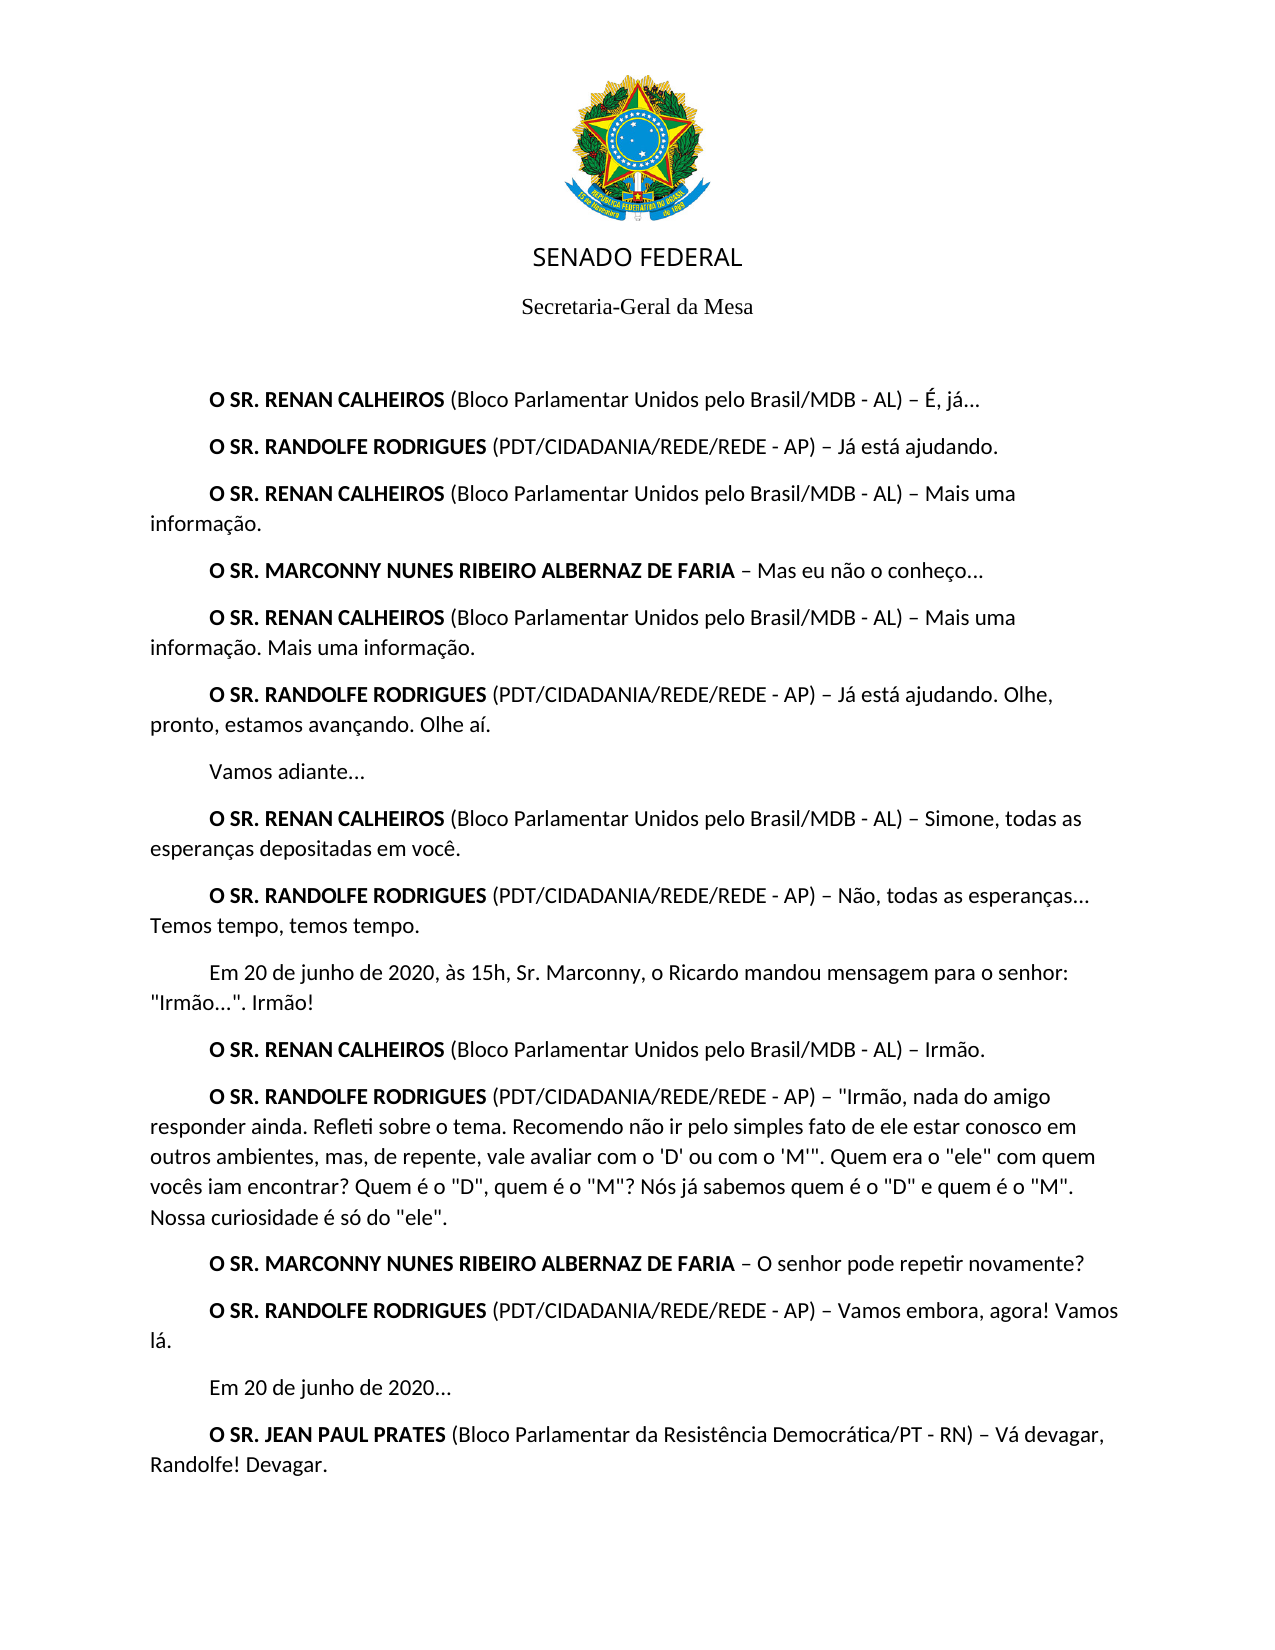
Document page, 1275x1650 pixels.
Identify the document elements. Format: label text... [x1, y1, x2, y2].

text O SR. RANDOLFE RODRIGUES (PDT/CIDADANIA/REDE/REDE - AP) – Não, todas as esperanças... Temos tempo, temos tempo. [150, 881, 1125, 939]
text O SR. RANDOLFE RODRIGUES (PDT/CIDADANIA/REDE/REDE - AP) – Já está ajudando. Olhe, pronto, estamos avançando. Olhe aí. [150, 680, 1125, 738]
text O SR. RENAN CALHEIROS (Bloco Parlamentar Unidos pelo Brasil/MDB - AL) – Mais uma informação. Mais uma informação. [150, 603, 1125, 661]
text Em 20 de junho de 2020, às 15h, Sr. Marconny, o Ricardo mandou mensagem para o senhor: "Irmão...". Irmão! [150, 958, 1125, 1016]
text O SR. RANDOLFE RODRIGUES (PDT/CIDADANIA/REDE/REDE - AP) – Já está ajudando. [150, 432, 1125, 460]
text O SR. RANDOLFE RODRIGUES (PDT/CIDADANIA/REDE/REDE - AP) – Vamos embora, agora! Vamos lá. [150, 1296, 1125, 1355]
text O SR. RANDOLFE RODRIGUES (PDT/CIDADANIA/REDE/REDE - AP) – "Irmão, nada do amigo responder ainda. Refleti sobre o tema. Recomendo não ir pelo simples fato de ele estar conosco em outros ambientes, mas, de repente, vale avaliar com o 'D' ou com o 'M'". Quem era o "ele" com quem vocês iam encontrar? Quem é o "D", quem é o "M"? Nós já sabemos quem é o "D" e quem é o "M". Nossa curiosidade é só do "ele". [150, 1082, 1125, 1231]
text O SR. RENAN CALHEIROS (Bloco Parlamentar Unidos pelo Brasil/MDB - AL) – É, já... [150, 385, 1125, 413]
text O SR. MARCONNY NUNES RIBEIRO ALBERNAZ DE FARIA – O senhor pode repetir novamente? [150, 1249, 1125, 1278]
picture [564, 75, 711, 221]
text O SR. RENAN CALHEIROS (Bloco Parlamentar Unidos pelo Brasil/MDB - AL) – Mais uma informação. [150, 479, 1125, 537]
text Em 20 de junho de 2020... [150, 1373, 1125, 1402]
text O SR. MARCONNY NUNES RIBEIRO ALBERNAZ DE FARIA – Mas eu não o conheço... [150, 556, 1125, 584]
text O SR. RENAN CALHEIROS (Bloco Parlamentar Unidos pelo Brasil/MDB - AL) – Simone, todas as esperanças depositadas em você. [150, 804, 1125, 862]
text Vamos adiante... [150, 757, 1125, 785]
text O SR. RENAN CALHEIROS (Bloco Parlamentar Unidos pelo Brasil/MDB - AL) – Irmão. [150, 1035, 1125, 1063]
text O SR. JEAN PAUL PRATES (Bloco Parlamentar da Resistência Democrática/PT - RN) – Vá devagar, Randolfe! Devagar. [150, 1420, 1125, 1479]
